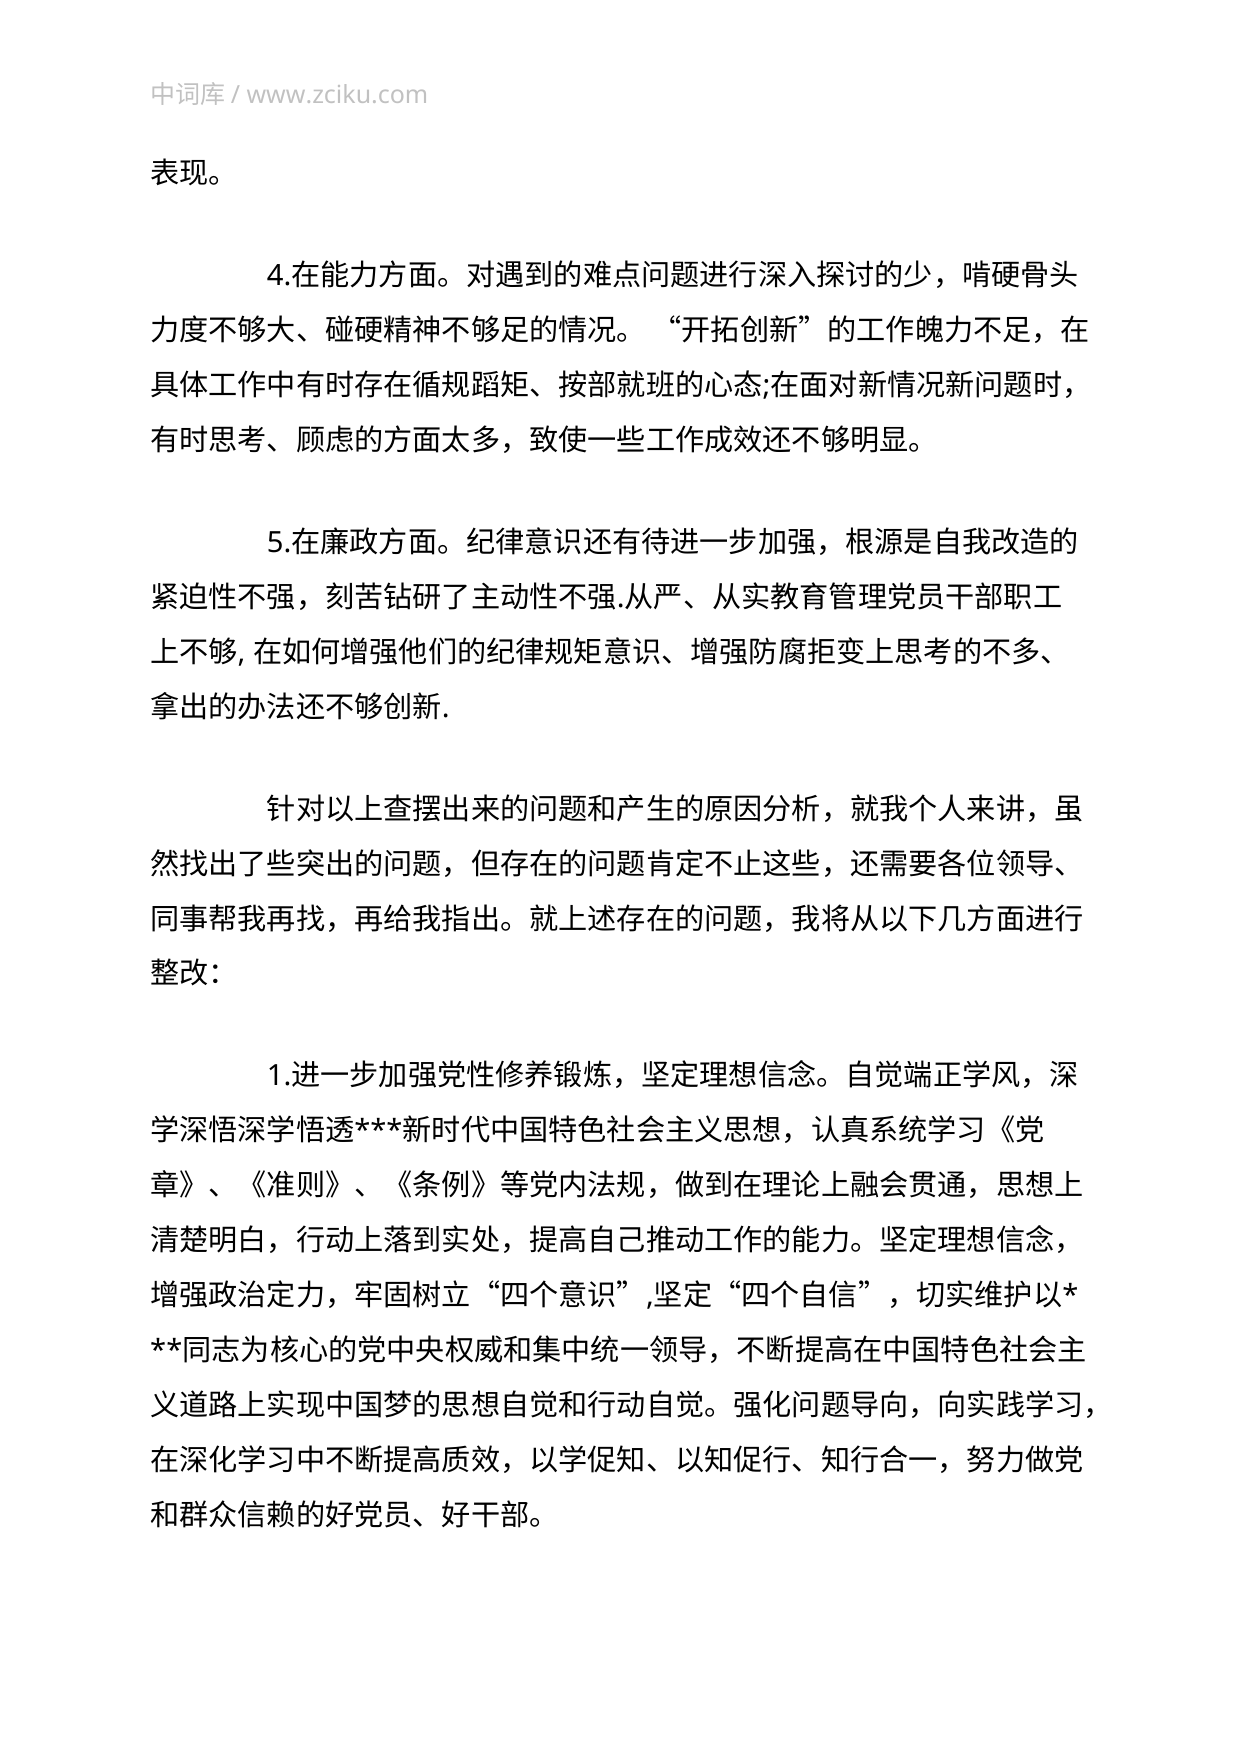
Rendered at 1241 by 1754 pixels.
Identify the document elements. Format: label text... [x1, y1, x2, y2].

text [150, 150, 1090, 192]
text 1.进一步加强党性修养锻炼，坚定理想信念。自觉端正学风，深学深悟深学悟透***新时代中国特色社会主义思想，认真系统学习《党章》、《准则》、《条例》等党内法规，做到在理论上融会贯通，思想上清楚明白，行动上落到实处，提高自己推动工作的能力。坚定理想信念，增强政治定力，牢固树立“四个意识”,坚定“四个自信”，切实维护以***同志为核心的党中央权威和集中统一领导，不断提高在中国特色社会主义道路上实现中国梦的思想自觉和行动自觉。强化问题导向，向实践学习，在深化学习中不断提高质效，以学促知、以知促行、知行合一，努力做党和群众信赖的好党员、好干部。 [150, 1052, 1090, 1534]
text 4.在能力方面。对遇到的难点问题进行深入探讨的少，啃硬骨头力度不够大、碰硬精神不够足的情况。 “开拓创新”的工作魄力不足，在具体工作中有时存在循规蹈矩、按部就班的心态;在面对新情况新问题时，有时思考、顾虑的方面太多，致使一些工作成效还不够明显。 [150, 252, 1090, 459]
text 针对以上查摆出来的问题和产生的原因分析，就我个人来讲，虽然找出了些突出的问题，但存在的问题肯定不止这些，还需要各位领导、同事帮我再找，再给我指出。就上述存在的问题，我将从以下几方面进行整改： [150, 785, 1090, 992]
text 5.在廉政方面。纪律意识还有待进一步加强，根源是自我改造的紧迫性不强，刻苦钻研了主动性不强.从严、从实教育管理党员干部职工上不够, 在如何增强他们的纪律规矩意识、增强防腐拒变上思考的不多、拿出的办法还不够创新. [150, 518, 1090, 726]
